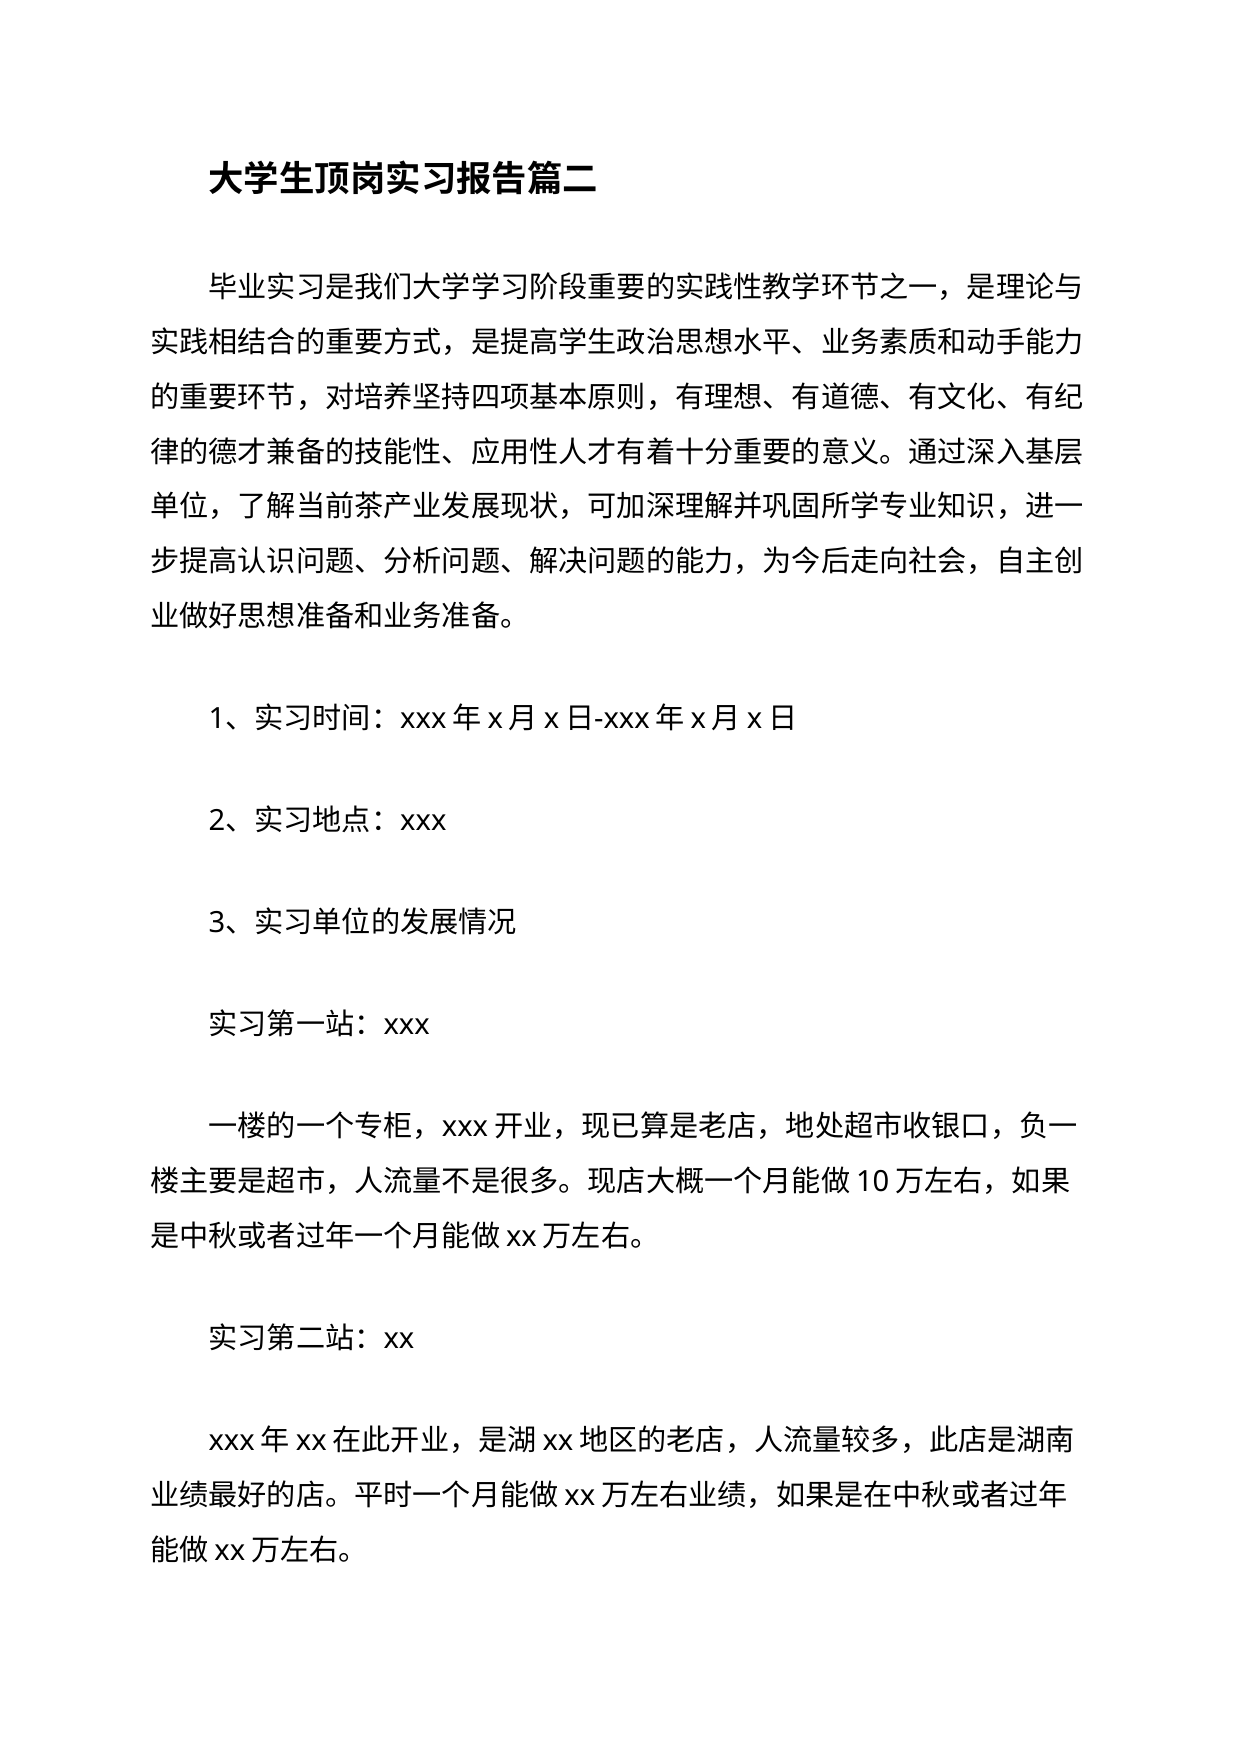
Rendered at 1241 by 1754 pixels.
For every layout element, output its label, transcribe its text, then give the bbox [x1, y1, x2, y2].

text 大学生顶岗实习报告篇二 [150, 150, 1090, 201]
text 2、实习地点：xxx [150, 797, 1090, 839]
text 一楼的一个专柜，xxx开业，现已算是老店，地处超市收银口，负一楼主要是超市，人流量不是很多。现店大概一个月能做10万左右，如果是中秋或者过年一个月能做xx万左右。 [150, 1102, 1090, 1255]
text 实习第二站：xx [150, 1314, 1090, 1357]
text 毕业实习是我们大学学习阶段重要的实践性教学环节之一，是理论与实践相结合的重要方式，是提高学生政治思想水平、业务素质和动手能力的重要环节，对培养坚持四项基本原则，有理想、有道德、有文化、有纪律的德才兼备的技能性、应用性人才有着十分重要的意义。通过深入基层单位，了解当前茶产业发展现状，可加深理解并巩固所学专业知识，进一步提高认识问题、分析问题、解决问题的能力，为今后走向社会，自主创业做好思想准备和业务准备。 [150, 263, 1090, 635]
text 3、实习单位的发展情况 [150, 898, 1090, 941]
text 1、实习时间：xxx年x月x日-xxx年x月x日 [150, 694, 1090, 737]
text 实习第一站：xxx [150, 1001, 1090, 1043]
text xxx年xx在此开业，是湖xx地区的老店，人流量较多，此店是湖南业绩最好的店。平时一个月能做xx万左右业绩，如果是在中秋或者过年能做xx万左右。 [150, 1416, 1090, 1569]
